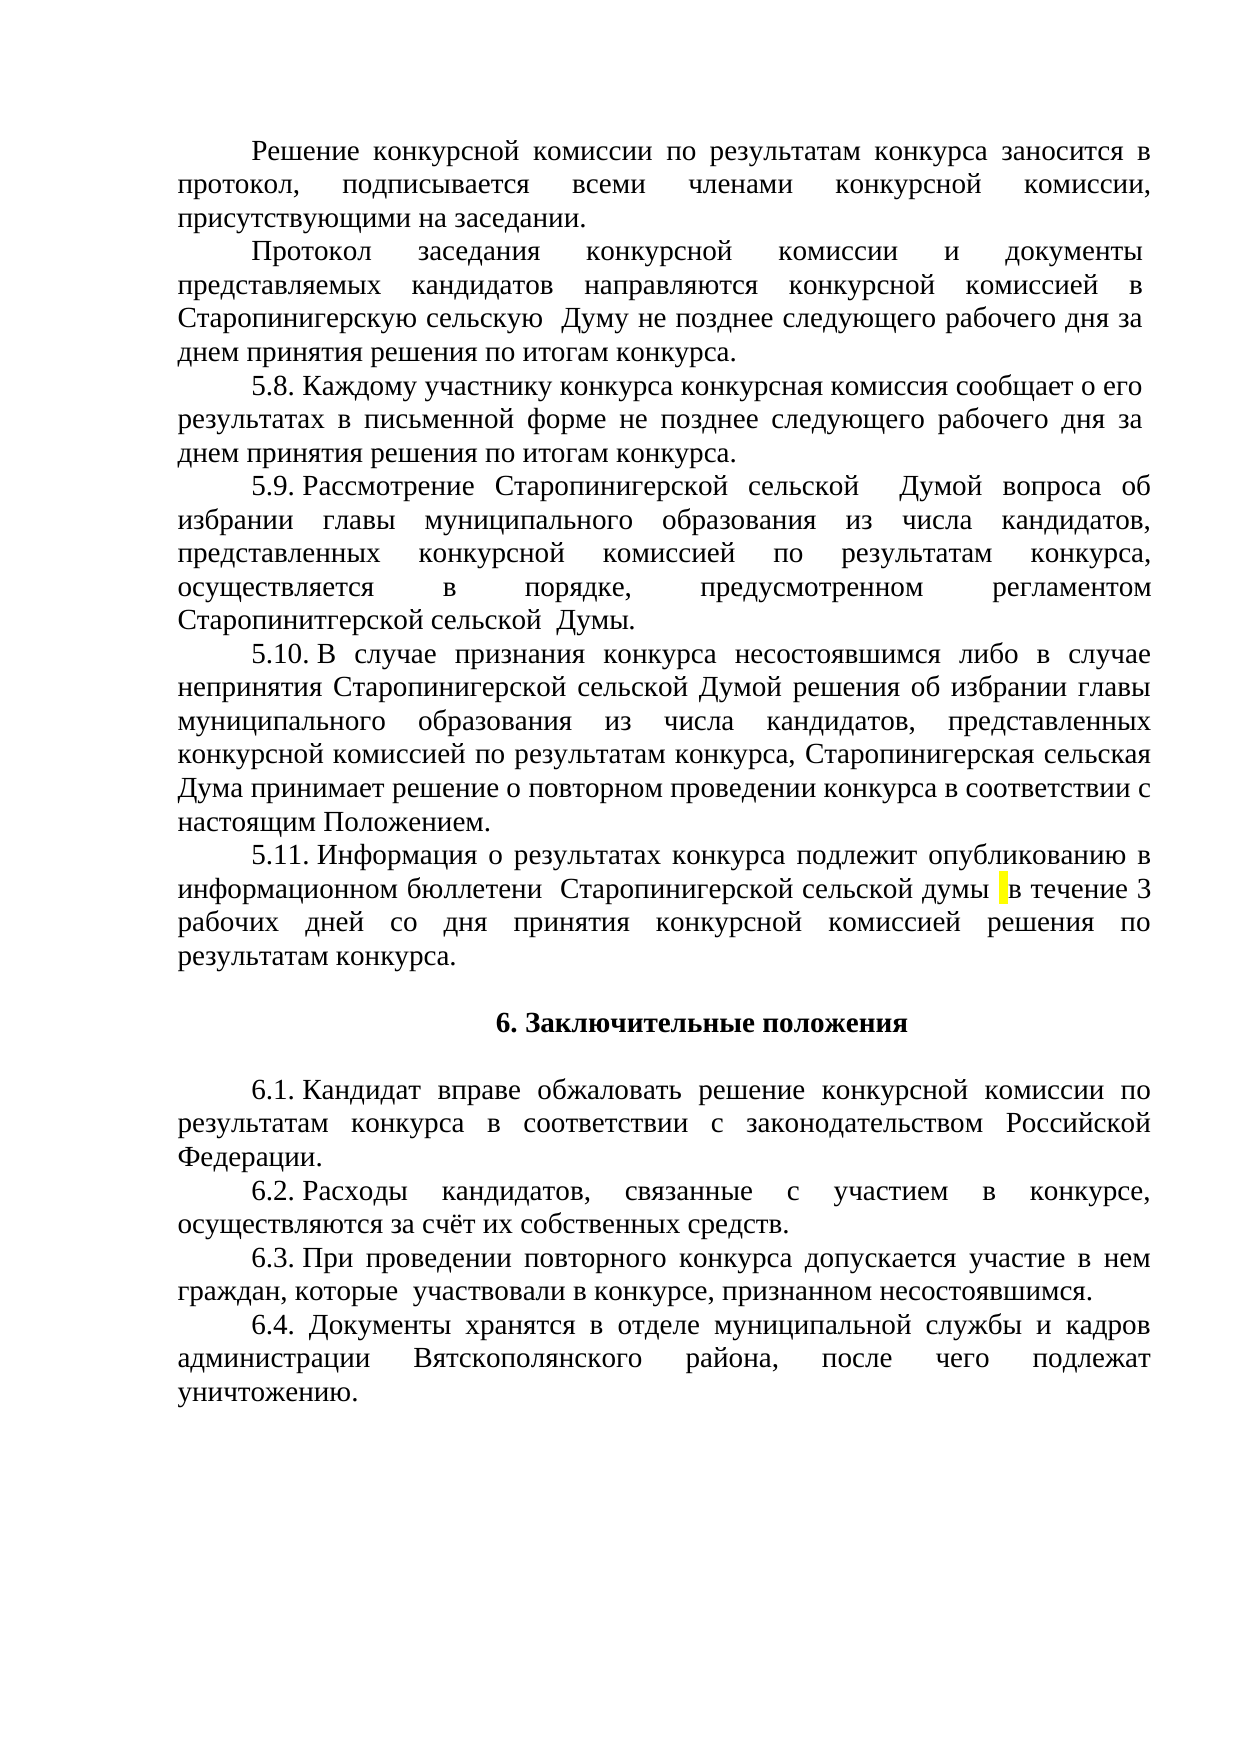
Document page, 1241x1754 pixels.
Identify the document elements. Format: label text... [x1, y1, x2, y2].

text 5.8. Каждому участнику конкурса конкурсная комиссия сообщает о его результатах в письменной форме не позднее следующего рабочего дня за днем принятия решения по итогам конкурса. [177, 368, 1143, 468]
text 5.9. Рассмотрение Старопинигерской сельской Думой вопроса об избрании главы муниципального образования из числа кандидатов, представленных конкурсной комиссией по результатам конкурса, осуществляется в порядке, предусмотренном регламентом Старопинитгерской сельской Думы. [177, 468, 1152, 636]
text 5.11. Информация о результатах конкурса подлежит опубликованию в информационном бюллетени Старопинигерской сельской думы в течение 3 рабочих дней со дня принятия конкурсной комиссией решения по результатам конкурса. [177, 837, 1152, 971]
text 5.10. В случае признания конкурса несостоявшимся либо в случае непринятия Старопинигерской сельской Думой решения об избрании главы муниципального образования из числа кандидатов, представленных конкурсной комиссией по результатам конкурса, Старопинигерская сельская Дума принимает решение о повторном проведении конкурса в соответствии с настоящим Положением. [177, 636, 1152, 837]
text Решение конкурсной комиссии по результатам конкурса заносится в протокол, подписывается всеми членами конкурсной комиссии, присутствующими на заседании. [177, 133, 1152, 233]
text 6.1. Кандидат вправе обжаловать решение конкурсной комиссии по результатам конкурса в соответствии с законодательством Российской Федерации. [177, 1072, 1152, 1173]
text 6.4. Документы хранятся в отделе муниципальной службы и кадров администрации Вятскополянского района, после чего подлежат уничтожению. [177, 1307, 1152, 1407]
text 6.3. При проведении повторного конкурса допускается участие в нем граждан, которые участвовали в конкурсе, признанном несостоявшимся. [177, 1240, 1152, 1307]
text Протокол заседания конкурсной комиссии и документы представляемых кандидатов направляются конкурсной комиссией в Старопинигерскую сельскую Думу не позднее следующего рабочего дня за днем принятия решения по итогам конкурса. [177, 233, 1143, 368]
text 6. Заключительные положения [177, 1005, 1152, 1038]
text 6.2. Расходы кандидатов, связанные с участием в конкурсе, осуществляются за счёт их собственных средств. [177, 1173, 1152, 1240]
